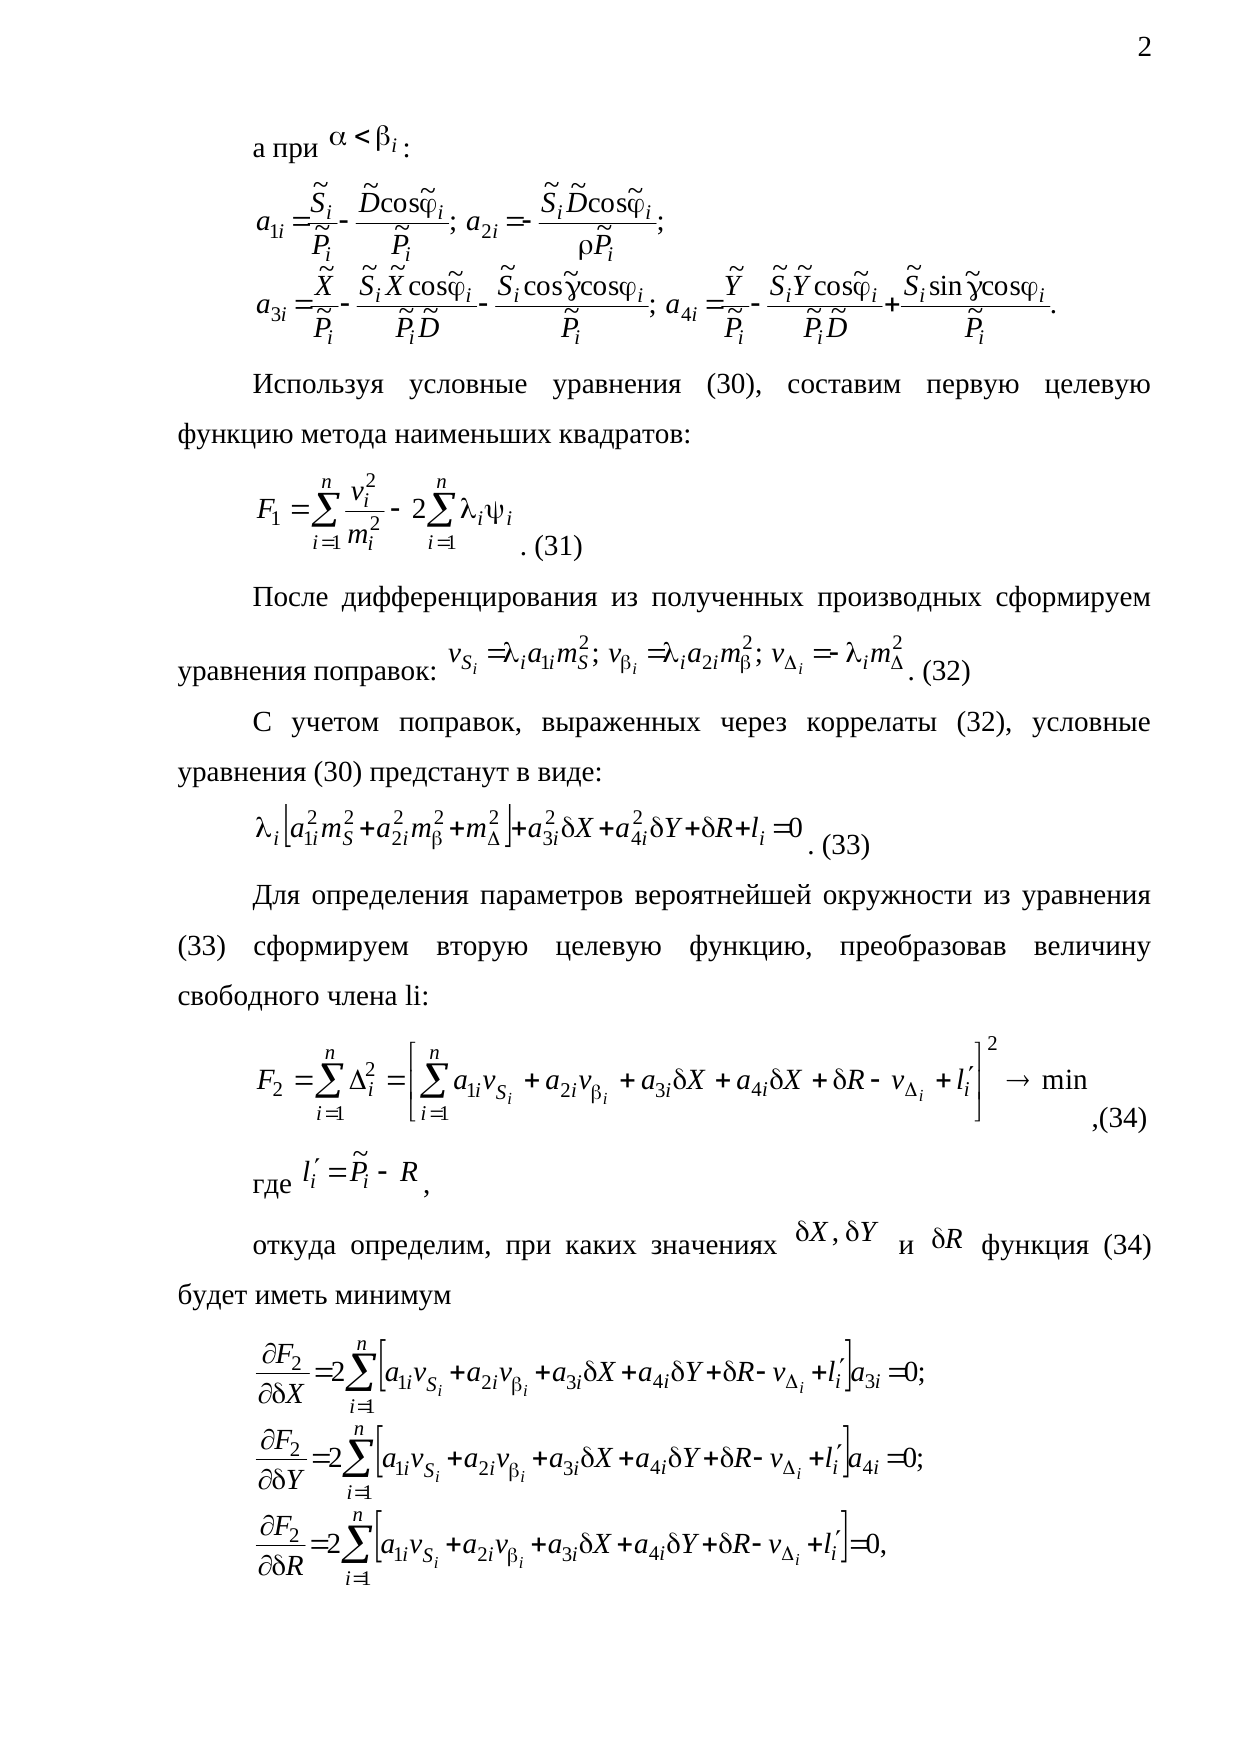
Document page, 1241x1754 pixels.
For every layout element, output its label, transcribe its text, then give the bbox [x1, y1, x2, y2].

text а при : [177, 118, 1152, 163]
text откуда определим, при каких значениях и функция (34) будет иметь минимум [177, 1217, 1152, 1311]
text Используя условные уравнения (30), составим первую целевую функцию метода наименьших квадратов: [177, 366, 1152, 450]
text После дифференцирования из полученных производных сформируем уравнения поправок: . (32) [177, 579, 1152, 687]
text где , [177, 1150, 1152, 1200]
text С учетом поправок, выраженных через коррелаты (32), условные уравнения (30) предстанут в виде: [177, 704, 1152, 788]
text Для определения параметров вероятнейшей окружности из уравнения (33) сформируем вторую целевую функцию, преобразовав величину свободного члена li: [177, 877, 1152, 1012]
text ,(34) [177, 1028, 1152, 1133]
text . (33) [177, 804, 1152, 861]
text . (31) [177, 467, 1152, 562]
